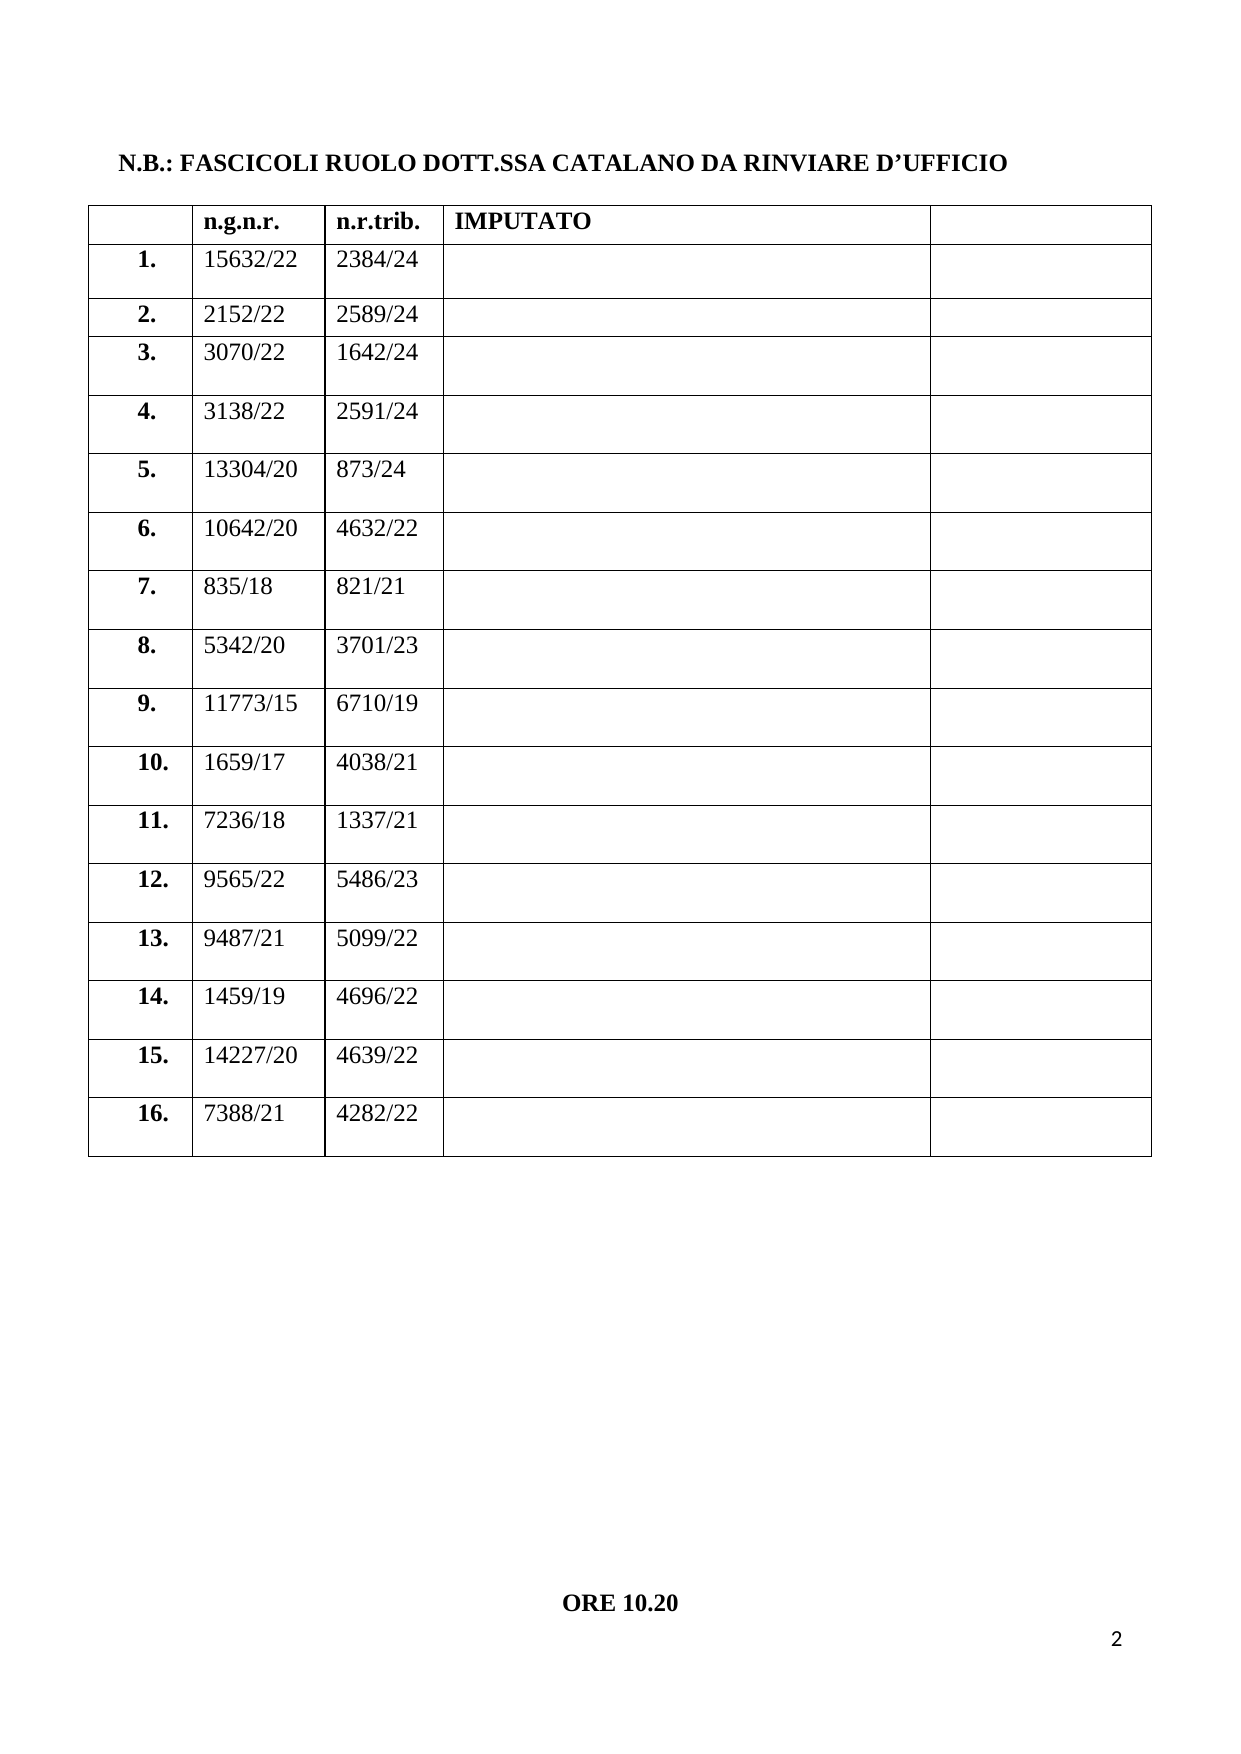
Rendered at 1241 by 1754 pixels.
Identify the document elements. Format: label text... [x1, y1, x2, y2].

table_cell 9487/21 [193, 923, 324, 980]
table_cell [931, 981, 1151, 1039]
table_cell [931, 630, 1151, 687]
table_cell [444, 1098, 930, 1156]
table_cell 2591/24 [326, 396, 443, 453]
table_cell 5486/23 [326, 864, 443, 922]
table_cell 3070/22 [193, 337, 324, 395]
table_cell 5099/22 [326, 923, 443, 980]
table_cell 2152/22 [193, 299, 324, 336]
table_cell [89, 571, 192, 629]
table_cell 1459/19 [193, 981, 324, 1039]
table_cell [931, 1098, 1151, 1156]
table_cell [931, 923, 1151, 980]
table_cell [931, 806, 1151, 863]
table_cell 4038/21 [326, 747, 443, 804]
table_cell [444, 864, 930, 922]
table_cell [931, 454, 1151, 512]
table_cell [931, 689, 1151, 746]
table_cell [931, 1040, 1151, 1097]
table_cell 3138/22 [193, 396, 324, 453]
table_cell [931, 299, 1151, 336]
table_cell [444, 747, 930, 804]
table_cell 1642/24 [326, 337, 443, 395]
table_cell [931, 337, 1151, 395]
table_cell [444, 245, 930, 298]
table_cell [89, 747, 192, 804]
table_cell 821/21 [326, 571, 443, 629]
table_cell 835/18 [193, 571, 324, 629]
table_cell [89, 1098, 192, 1156]
table_cell 3701/23 [326, 630, 443, 687]
table_cell [89, 513, 192, 570]
table_cell [444, 981, 930, 1039]
table_cell [931, 864, 1151, 922]
table_header n.r.trib. [326, 206, 443, 243]
table_cell 15632/22 [193, 245, 324, 298]
table_cell 9565/22 [193, 864, 324, 922]
table_cell 4632/22 [326, 513, 443, 570]
table_cell 1337/21 [326, 806, 443, 863]
text ORE 10.20 [118, 1588, 1122, 1617]
table_cell 4639/22 [326, 1040, 443, 1097]
table_cell 7388/21 [193, 1098, 324, 1156]
table_cell 5342/20 [193, 630, 324, 687]
table_cell [931, 571, 1151, 629]
table_header [931, 206, 1151, 243]
table_cell [89, 630, 192, 687]
table_cell [444, 806, 930, 863]
table_cell [444, 454, 930, 512]
table_cell [444, 337, 930, 395]
table_cell [89, 299, 192, 336]
table_cell [89, 245, 192, 298]
table_cell [931, 747, 1151, 804]
table_cell [89, 689, 192, 746]
table_header IMPUTATO [444, 206, 930, 243]
table_cell 1659/17 [193, 747, 324, 804]
table_cell [89, 454, 192, 512]
table_cell 11773/15 [193, 689, 324, 746]
table_cell [444, 630, 930, 687]
text N.B.: FASCICOLI RUOLO DOTT.SSA CATALANO DA RINVIARE D’UFFICIO [118, 148, 1122, 176]
table_cell 6710/19 [326, 689, 443, 746]
table_cell [444, 1040, 930, 1097]
table_cell 4696/22 [326, 981, 443, 1039]
table_cell [444, 923, 930, 980]
table_cell 14227/20 [193, 1040, 324, 1097]
table_header [89, 206, 192, 243]
table_cell 7236/18 [193, 806, 324, 863]
table_cell [444, 513, 930, 570]
table_cell 873/24 [326, 454, 443, 512]
table_cell [444, 396, 930, 453]
table_cell [444, 689, 930, 746]
table_cell [89, 1040, 192, 1097]
table_cell 10642/20 [193, 513, 324, 570]
table_header n.g.n.r. [193, 206, 324, 243]
table_cell 13304/20 [193, 454, 324, 512]
table_cell [444, 299, 930, 336]
table_cell [89, 923, 192, 980]
table_cell [931, 245, 1151, 298]
table_cell [89, 864, 192, 922]
table_cell 2589/24 [326, 299, 443, 336]
table_cell [931, 396, 1151, 453]
table_cell [444, 571, 930, 629]
table_cell 2384/24 [326, 245, 443, 298]
table_cell [89, 806, 192, 863]
table_cell 4282/22 [326, 1098, 443, 1156]
table_cell [931, 513, 1151, 570]
table_cell [89, 981, 192, 1039]
table_cell [89, 337, 192, 395]
table_cell [89, 396, 192, 453]
